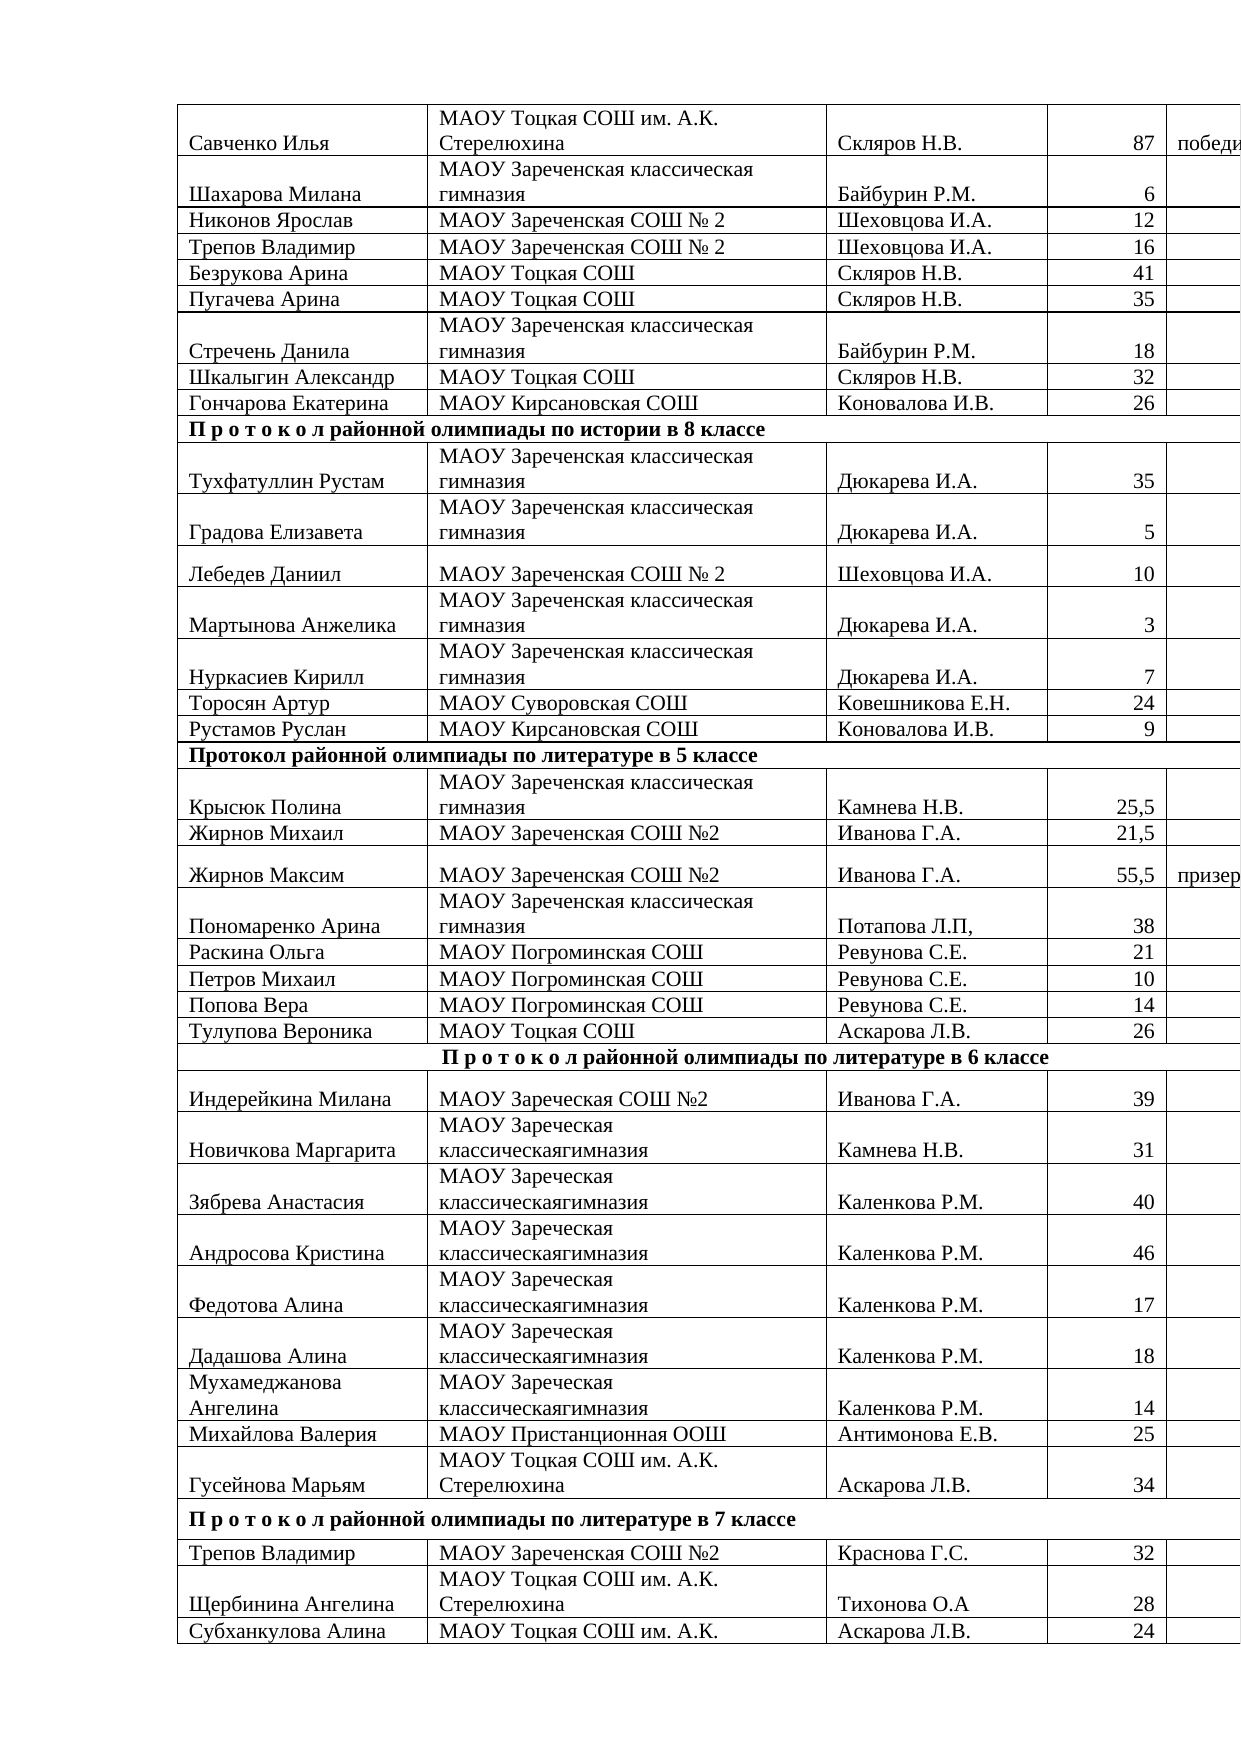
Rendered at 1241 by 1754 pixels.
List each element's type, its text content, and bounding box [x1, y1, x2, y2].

table_cell [1167, 286, 1240, 311]
table_cell 14 [1048, 992, 1166, 1017]
table_cell Гусейнова Марьям [178, 1447, 427, 1497]
table_cell МАОУ Тоцкая СОШ им. А.К. Стерелюхина [428, 105, 826, 155]
table_cell Аскарова Л.В. [827, 1618, 1047, 1643]
table_cell 26 [1048, 1018, 1166, 1043]
table_cell МАОУ Зареческая классическаягимназия [428, 1318, 826, 1368]
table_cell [428, 1566, 826, 1617]
table_cell 17 [1048, 1266, 1166, 1317]
table_cell Каленкова Р.М. [827, 1215, 1047, 1265]
table_cell Субханкулова Алина [178, 1618, 427, 1643]
table_cell МАОУ Зареченская СОШ №2 [428, 820, 826, 845]
table_cell 25,5 [1048, 769, 1166, 819]
table_cell Потапова Л.П, [827, 888, 1047, 938]
table_cell Лебедев Даниил [178, 546, 427, 586]
table_cell Шахарова Милана [178, 156, 427, 206]
table_cell Камнева Н.В. [827, 769, 1047, 819]
table_cell 31 [1048, 1112, 1166, 1162]
table_cell 32 [1048, 1540, 1166, 1565]
table_cell Байбурин Р.М. [827, 156, 1047, 206]
table_cell [1167, 1112, 1240, 1162]
table_cell МАОУ Зареченская СОШ №2 [428, 1540, 826, 1565]
table_cell МАОУ Погроминская СОШ [428, 966, 826, 991]
table_cell Трепов Владимир [178, 1540, 427, 1565]
table_cell 7 [1048, 639, 1166, 689]
table_cell 21 [1048, 939, 1166, 964]
table_cell [1167, 690, 1240, 715]
table_cell [1167, 443, 1240, 493]
table_cell МАОУ Зареченская классическая гимназия [428, 313, 826, 363]
table_cell Раскина Ольга [178, 939, 427, 964]
table_cell Аскарова Л.В. [827, 1018, 1047, 1043]
table_cell МАОУ Зареческая классическаягимназия [428, 1266, 826, 1317]
table_cell [1167, 390, 1240, 415]
table_cell [1167, 1164, 1240, 1214]
table_cell 46 [1048, 1215, 1166, 1265]
table_cell Попова Вера [178, 992, 427, 1017]
table_cell МАОУ Зареченская классическая гимназия [428, 639, 826, 689]
table_cell [1167, 1421, 1240, 1446]
table_cell Шеховцова И.А. [827, 208, 1047, 233]
table_cell призер [1167, 846, 1240, 887]
table_cell Новичкова Маргарита [178, 1112, 427, 1162]
table_cell МАОУ Тоцкая СОШ им. А.К. Стерелюхина [428, 1447, 826, 1497]
table_cell [1167, 1447, 1240, 1497]
table_cell Андросова Кристина [178, 1215, 427, 1265]
table_cell МАОУ Кирсановская СОШ [428, 716, 826, 741]
table_cell Тулупова Вероника [178, 1018, 427, 1043]
table_cell Савченко Илья [178, 105, 427, 155]
table_cell [1167, 364, 1240, 389]
table_cell Жирнов Михаил [178, 820, 427, 845]
table_cell [1167, 587, 1240, 637]
table_cell Трепов Владимир [178, 234, 427, 259]
table_cell [1167, 769, 1240, 819]
table_cell [1167, 820, 1240, 845]
table_cell победитель [1167, 105, 1240, 155]
table_cell Иванова Г.А. [827, 820, 1047, 845]
table_cell [1167, 639, 1240, 689]
table_cell Иванова Г.А. [827, 1071, 1047, 1111]
table_cell Дадашова Алина [178, 1318, 427, 1368]
table_cell МАОУ Зареченская классическая гимназия [428, 888, 826, 938]
table_cell МАОУ Зареческая классическаягимназия [428, 1164, 826, 1214]
table_cell МАОУ Погроминская СОШ [428, 939, 826, 964]
table_cell Мартынова Анжелика [178, 587, 427, 637]
table_cell 12 [1048, 208, 1166, 233]
table_cell Ревунова С.Е. [827, 939, 1047, 964]
table_cell 32 [1048, 364, 1166, 389]
table_cell 25 [1048, 1421, 1166, 1446]
table_cell Никонов Ярослав [178, 208, 427, 233]
table_cell 87 [1048, 105, 1166, 155]
table_cell МАОУ Погроминская СОШ [428, 992, 826, 1017]
table_cell [1167, 888, 1240, 938]
table_cell Градова Елизавета [178, 494, 427, 544]
table_cell Шеховцова И.А. [827, 234, 1047, 259]
table_cell 55,5 [1048, 846, 1166, 887]
table_cell МАОУ Кирсановская СОШ [428, 390, 826, 415]
table_cell Антимонова Е.В. [827, 1421, 1047, 1446]
table_cell 10 [1048, 966, 1166, 991]
table_cell [1167, 1018, 1240, 1043]
table_cell 40 [1048, 1164, 1166, 1214]
table_cell 34 [1048, 1447, 1166, 1497]
table_cell Крысюк Полина [178, 769, 427, 819]
table_cell МАОУ Тоцкая СОШ [428, 1018, 826, 1043]
table_cell [1167, 939, 1240, 964]
table_cell [1167, 1215, 1240, 1265]
table_cell 35 [1048, 286, 1166, 311]
table_cell Дюкарева И.А. [827, 587, 1047, 637]
table_cell МАОУ Пристанционная ООШ [428, 1421, 826, 1446]
table_cell [1167, 313, 1240, 363]
table_cell 18 [1048, 1318, 1166, 1368]
table_cell 41 [1048, 260, 1166, 285]
table_cell [1167, 1540, 1240, 1565]
table_cell [1167, 1318, 1240, 1368]
table_cell МАОУ Тоцкая СОШ [428, 260, 826, 285]
table_cell МАОУ Зареческая классическаягимназия [428, 1112, 826, 1162]
table_cell Зябрева Анастасия [178, 1164, 427, 1214]
table_cell МАОУ Зареченская классическая гимназия [428, 156, 826, 206]
table_cell МАОУ Зареченская классическая гимназия [428, 769, 826, 819]
table_cell [1167, 1071, 1240, 1111]
table_cell Каленкова Р.М. [827, 1318, 1047, 1368]
table_cell Безрукова Арина [178, 260, 427, 285]
table_cell МАОУ Тоцкая СОШ [428, 286, 826, 311]
table_cell П р о т о к о л районной олимпиады по литературе в 6 классе [178, 1044, 1240, 1069]
table_cell [1167, 156, 1240, 206]
table_cell МАОУ Зареченская СОШ №2 [428, 846, 826, 887]
table_cell Дюкарева И.А. [827, 494, 1047, 544]
table_cell 16 [1048, 234, 1166, 259]
table_cell 9 [1048, 716, 1166, 741]
table_cell П р о т о к о л районной олимпиады по литературе в 7 классе [178, 1499, 1240, 1539]
table_cell Пономаренко Арина [178, 888, 427, 938]
table_cell [1167, 992, 1240, 1017]
table_cell МАОУ Зареченская СОШ № 2 [428, 546, 826, 586]
table_cell МАОУ Зареческая классическаягимназия [428, 1215, 826, 1265]
table_cell [1167, 1618, 1240, 1643]
table_cell 5 [1048, 494, 1166, 544]
table_cell 3 [1048, 587, 1166, 637]
table_cell Каленкова Р.М. [827, 1266, 1047, 1317]
table_cell Торосян Артур [178, 690, 427, 715]
table_cell 10 [1048, 546, 1166, 586]
table_cell Коновалова И.В. [827, 716, 1047, 741]
table_cell Стречень Данила [178, 313, 427, 363]
table_cell Тухфатуллин Рустам [178, 443, 427, 493]
table_cell Ревунова С.Е. [827, 992, 1047, 1017]
table_cell Камнева Н.В. [827, 1112, 1047, 1162]
table_cell [1167, 1266, 1240, 1317]
table_cell 6 [1048, 156, 1166, 206]
table_cell 24 [1048, 690, 1166, 715]
table_cell МАОУ Зареченская СОШ № 2 [428, 208, 826, 233]
table_cell Петров Михаил [178, 966, 427, 991]
table_cell Индерейкина Милана [178, 1071, 427, 1111]
table_cell Байбурин Р.М. [827, 313, 1047, 363]
table_cell Аскарова Л.В. [827, 1447, 1047, 1497]
table_cell [1167, 208, 1240, 233]
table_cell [428, 1618, 826, 1643]
table_cell МАОУ Зареческая СОШ №2 [428, 1071, 826, 1111]
table_cell МАОУ Зареченская классическая гимназия [428, 494, 826, 544]
table_cell МАОУ Зареченская классическая гимназия [428, 587, 826, 637]
table_cell Ревунова С.Е. [827, 966, 1047, 991]
table_cell МАОУ Зареченская СОШ № 2 [428, 234, 826, 259]
table_cell 14 [1048, 1369, 1166, 1420]
table_cell Каленкова Р.М. [827, 1369, 1047, 1420]
table_cell МАОУ Тоцкая СОШ [428, 364, 826, 389]
table_cell Михайлова Валерия [178, 1421, 427, 1446]
table_cell Иванова Г.А. [827, 846, 1047, 887]
table_cell П р о т о к о л районной олимпиады по истории в 8 классе [178, 416, 1240, 442]
table_cell Краснова Г.С. [827, 1540, 1047, 1565]
table_cell МАОУ Зареческая классическаягимназия [428, 1369, 826, 1420]
table_cell Мухамеджанова Ангелина [178, 1369, 427, 1420]
table_cell [1167, 234, 1240, 259]
table_cell Гончарова Екатерина [178, 390, 427, 415]
table_cell Скляров Н.В. [827, 105, 1047, 155]
table_cell Жирнов Максим [178, 846, 427, 887]
table_cell [1167, 260, 1240, 285]
table_cell Протокол районной олимпиады по литературе в 5 классе [178, 743, 1240, 768]
table_cell 28 [1048, 1566, 1166, 1617]
table_cell Каленкова Р.М. [827, 1164, 1047, 1214]
table_cell Щербинина Ангелина [178, 1566, 427, 1617]
table_cell МАОУ Зареченская классическая гимназия [428, 443, 826, 493]
table_cell 38 [1048, 888, 1166, 938]
table_cell [1167, 1369, 1240, 1420]
table_cell Скляров Н.В. [827, 364, 1047, 389]
table_cell [1167, 966, 1240, 991]
table_cell Дюкарева И.А. [827, 443, 1047, 493]
table_cell Тихонова О.А [827, 1566, 1047, 1617]
table_cell МАОУ Суворовская СОШ [428, 690, 826, 715]
table_cell Рустамов Руслан [178, 716, 427, 741]
table_cell Дюкарева И.А. [827, 639, 1047, 689]
table_cell Пугачева Арина [178, 286, 427, 311]
table_cell 18 [1048, 313, 1166, 363]
table_cell 21,5 [1048, 820, 1166, 845]
table_cell Нуркасиев Кирилл [178, 639, 427, 689]
table_cell 26 [1048, 390, 1166, 415]
table_cell [1167, 716, 1240, 741]
table_cell Шеховцова И.А. [827, 546, 1047, 586]
table_cell 24 [1048, 1618, 1166, 1643]
table_cell [1167, 1566, 1240, 1617]
table_cell Шкалыгин Александр [178, 364, 427, 389]
table_cell [1167, 546, 1240, 586]
table_cell Скляров Н.В. [827, 286, 1047, 311]
table_cell Скляров Н.В. [827, 260, 1047, 285]
table_cell 35 [1048, 443, 1166, 493]
table_cell [1167, 494, 1240, 544]
table_cell 39 [1048, 1071, 1166, 1111]
table_cell Коновалова И.В. [827, 390, 1047, 415]
table_cell Федотова Алина [178, 1266, 427, 1317]
table_cell Ковешникова Е.Н. [827, 690, 1047, 715]
